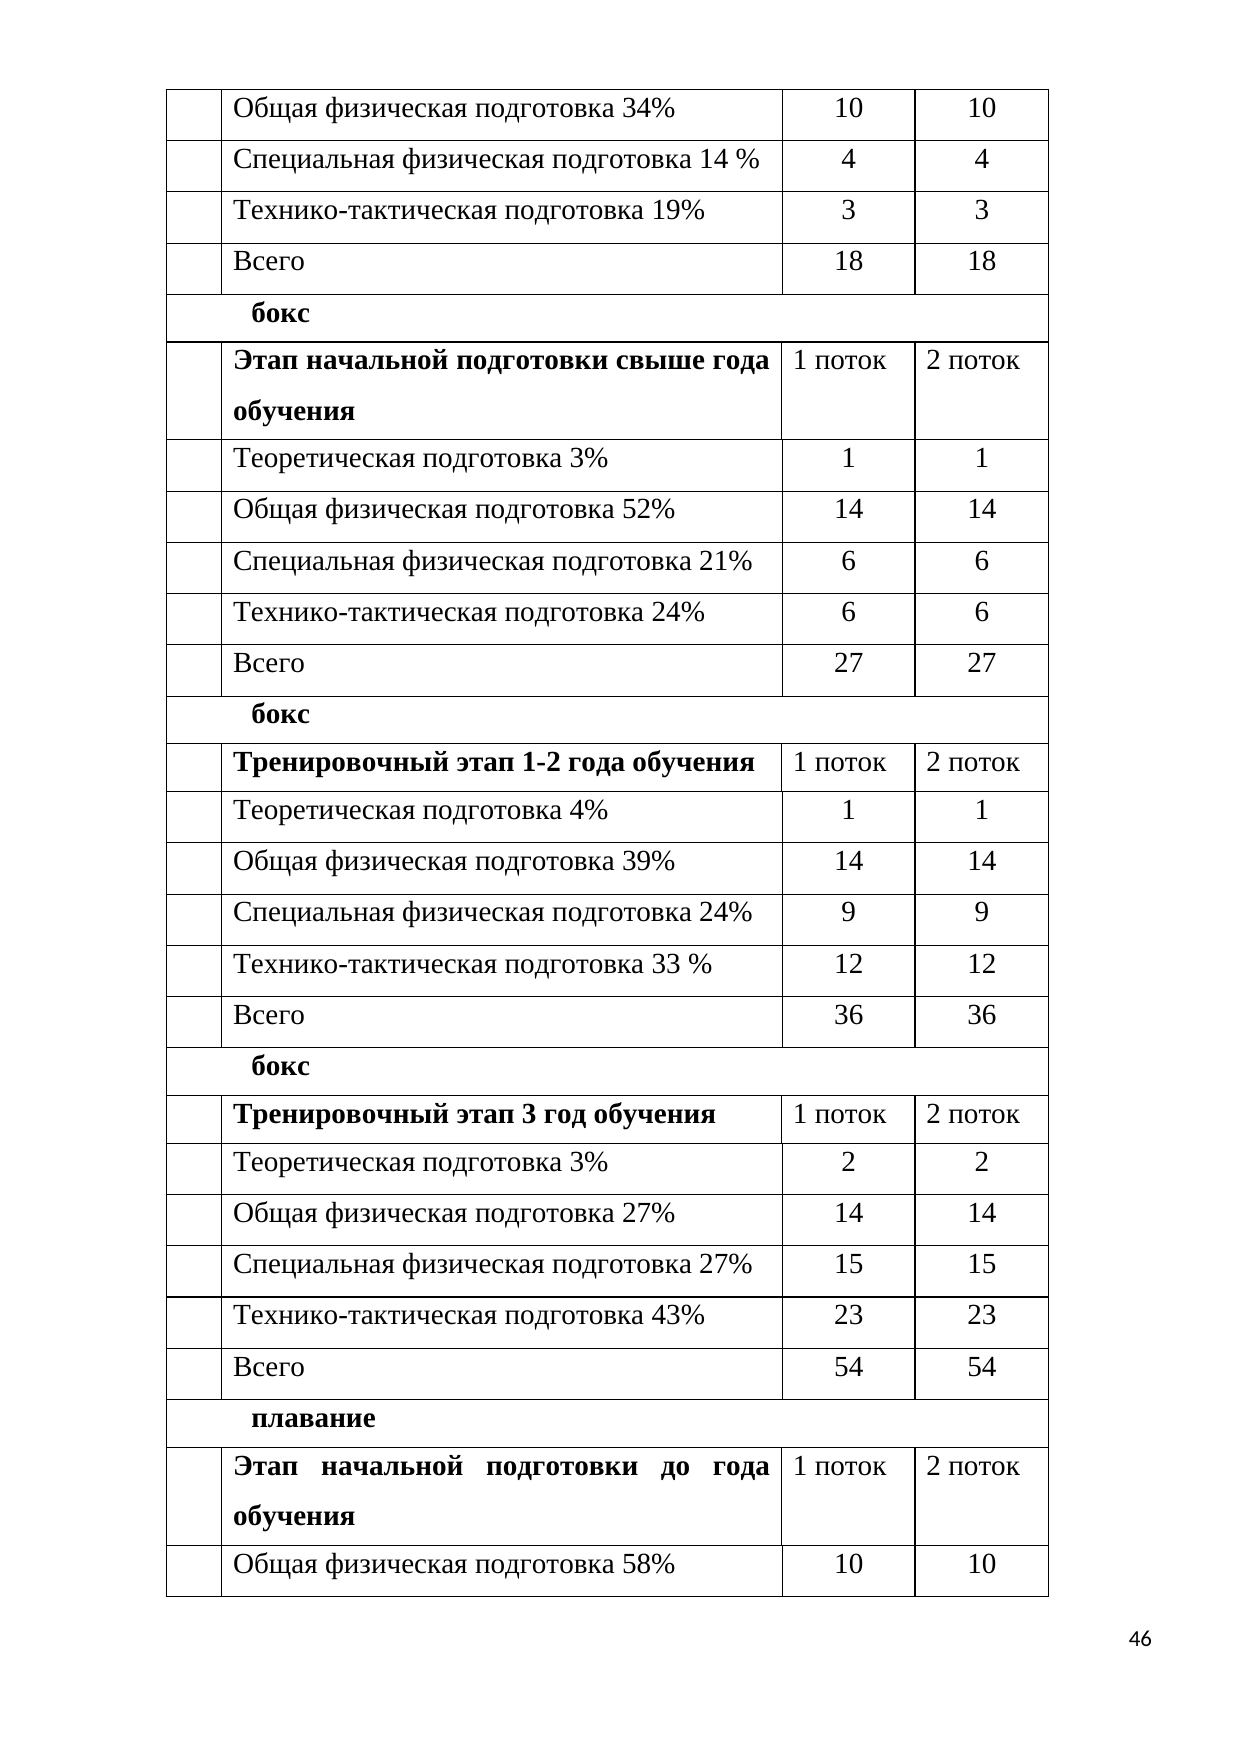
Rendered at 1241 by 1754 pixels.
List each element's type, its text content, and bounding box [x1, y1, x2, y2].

table_cell 15 [916, 1246, 1048, 1296]
table_cell плавание [167, 1400, 1048, 1447]
table_cell 18 [916, 244, 1048, 294]
table_cell 3 [783, 192, 914, 242]
table_cell Всего [222, 1349, 782, 1399]
table_cell 36 [783, 997, 914, 1047]
table_cell 14 [916, 492, 1048, 542]
table_cell 27 [916, 645, 1048, 696]
table_cell 18 [783, 244, 914, 294]
table_cell Всего [222, 997, 782, 1047]
table_cell Специальная физическая подготовка 14 % [222, 141, 782, 191]
table_cell 3 [916, 192, 1048, 242]
table_cell [167, 244, 221, 294]
table_cell 54 [916, 1349, 1048, 1399]
table_cell 2 поток [916, 343, 1048, 439]
table_cell [167, 895, 221, 945]
table_cell 10 [916, 90, 1048, 140]
table_cell 1 поток [782, 1096, 914, 1143]
table_cell 10 [783, 90, 914, 140]
table_cell [167, 141, 221, 191]
table_cell Общая физическая подготовка 58% [222, 1546, 782, 1596]
table_cell Общая физическая подготовка 39% [222, 843, 782, 893]
table_cell 27 [783, 645, 914, 696]
table_cell Всего [222, 244, 782, 294]
table_cell Технико-тактическая подготовка 43% [222, 1298, 782, 1348]
table_cell [167, 192, 221, 242]
table_cell [167, 792, 221, 842]
table_cell Этап начальной подготовки до года обучения [222, 1448, 781, 1545]
table_cell Теоретическая подготовка 4% [222, 792, 782, 842]
table_cell Технико-тактическая подготовка 33 % [222, 946, 782, 996]
table_cell Специальная физическая подготовка 27% [222, 1246, 782, 1296]
table_cell [167, 343, 221, 439]
table_cell Теоретическая подготовка 3% [222, 1144, 782, 1194]
table_cell 10 [916, 1546, 1048, 1596]
table_cell [167, 492, 221, 542]
table_cell [167, 1144, 221, 1194]
table_cell Всего [222, 645, 782, 696]
table_cell 23 [783, 1298, 914, 1348]
table_cell [167, 1448, 221, 1545]
table_cell бокс [167, 697, 1048, 743]
table_cell [167, 1096, 221, 1143]
table_cell 1 [783, 792, 914, 842]
table_cell [167, 1298, 221, 1348]
table_cell 6 [916, 594, 1048, 644]
table_cell 2 [783, 1144, 914, 1194]
table_cell 14 [916, 843, 1048, 893]
table_cell бокс [167, 295, 1048, 341]
table_cell [167, 1546, 221, 1596]
table_cell Общая физическая подготовка 27% [222, 1195, 782, 1245]
table_cell Общая физическая подготовка 52% [222, 492, 782, 542]
table_cell 12 [783, 946, 914, 996]
table_cell [167, 744, 221, 791]
table_cell 10 [783, 1546, 914, 1596]
table_cell 23 [916, 1298, 1048, 1348]
table_cell 1 поток [782, 744, 914, 791]
table_cell 14 [916, 1195, 1048, 1245]
table_cell [167, 543, 221, 593]
table_cell 15 [783, 1246, 914, 1296]
table_cell 1 [783, 440, 914, 491]
table_cell 14 [783, 843, 914, 893]
table_cell 6 [783, 543, 914, 593]
table_cell Теоретическая подготовка 3% [222, 440, 782, 491]
table_cell 1 [916, 440, 1048, 491]
table_cell 1 [916, 792, 1048, 842]
table_cell 9 [916, 895, 1048, 945]
table_cell 14 [783, 1195, 914, 1245]
table_cell 12 [916, 946, 1048, 996]
table_cell [167, 1195, 221, 1245]
table_cell 9 [783, 895, 914, 945]
table_cell 2 поток [916, 1448, 1048, 1545]
table_cell [167, 645, 221, 696]
table_cell 54 [783, 1349, 914, 1399]
table_cell Специальная физическая подготовка 21% [222, 543, 782, 593]
table_cell 2 [916, 1144, 1048, 1194]
table_cell бокс [167, 1048, 1048, 1095]
table_cell Общая физическая подготовка 34% [222, 90, 782, 140]
table_cell [167, 90, 221, 140]
table_cell Тренировочный этап 1-2 года обучения [222, 744, 781, 791]
table_cell Технико-тактическая подготовка 24% [222, 594, 782, 644]
table_cell [167, 997, 221, 1047]
table_cell [167, 1246, 221, 1296]
table_cell Специальная физическая подготовка 24% [222, 895, 782, 945]
table_cell 6 [916, 543, 1048, 593]
table_cell 14 [783, 492, 914, 542]
table_cell Этап начальной подготовки свыше года обучения [222, 343, 781, 439]
table_cell [167, 1349, 221, 1399]
table_cell 2 поток [916, 744, 1048, 791]
table_cell Тренировочный этап 3 год обучения [222, 1096, 781, 1143]
table_cell 1 поток [782, 343, 914, 439]
table_cell 4 [783, 141, 914, 191]
table_cell 36 [916, 997, 1048, 1047]
table_cell Технико-тактическая подготовка 19% [222, 192, 782, 242]
table_cell 6 [783, 594, 914, 644]
table_cell [167, 594, 221, 644]
table_cell 1 поток [782, 1448, 914, 1545]
table_cell [167, 440, 221, 491]
table_cell 4 [916, 141, 1048, 191]
table_cell 2 поток [916, 1096, 1048, 1143]
table_cell [167, 843, 221, 893]
table_cell [167, 946, 221, 996]
